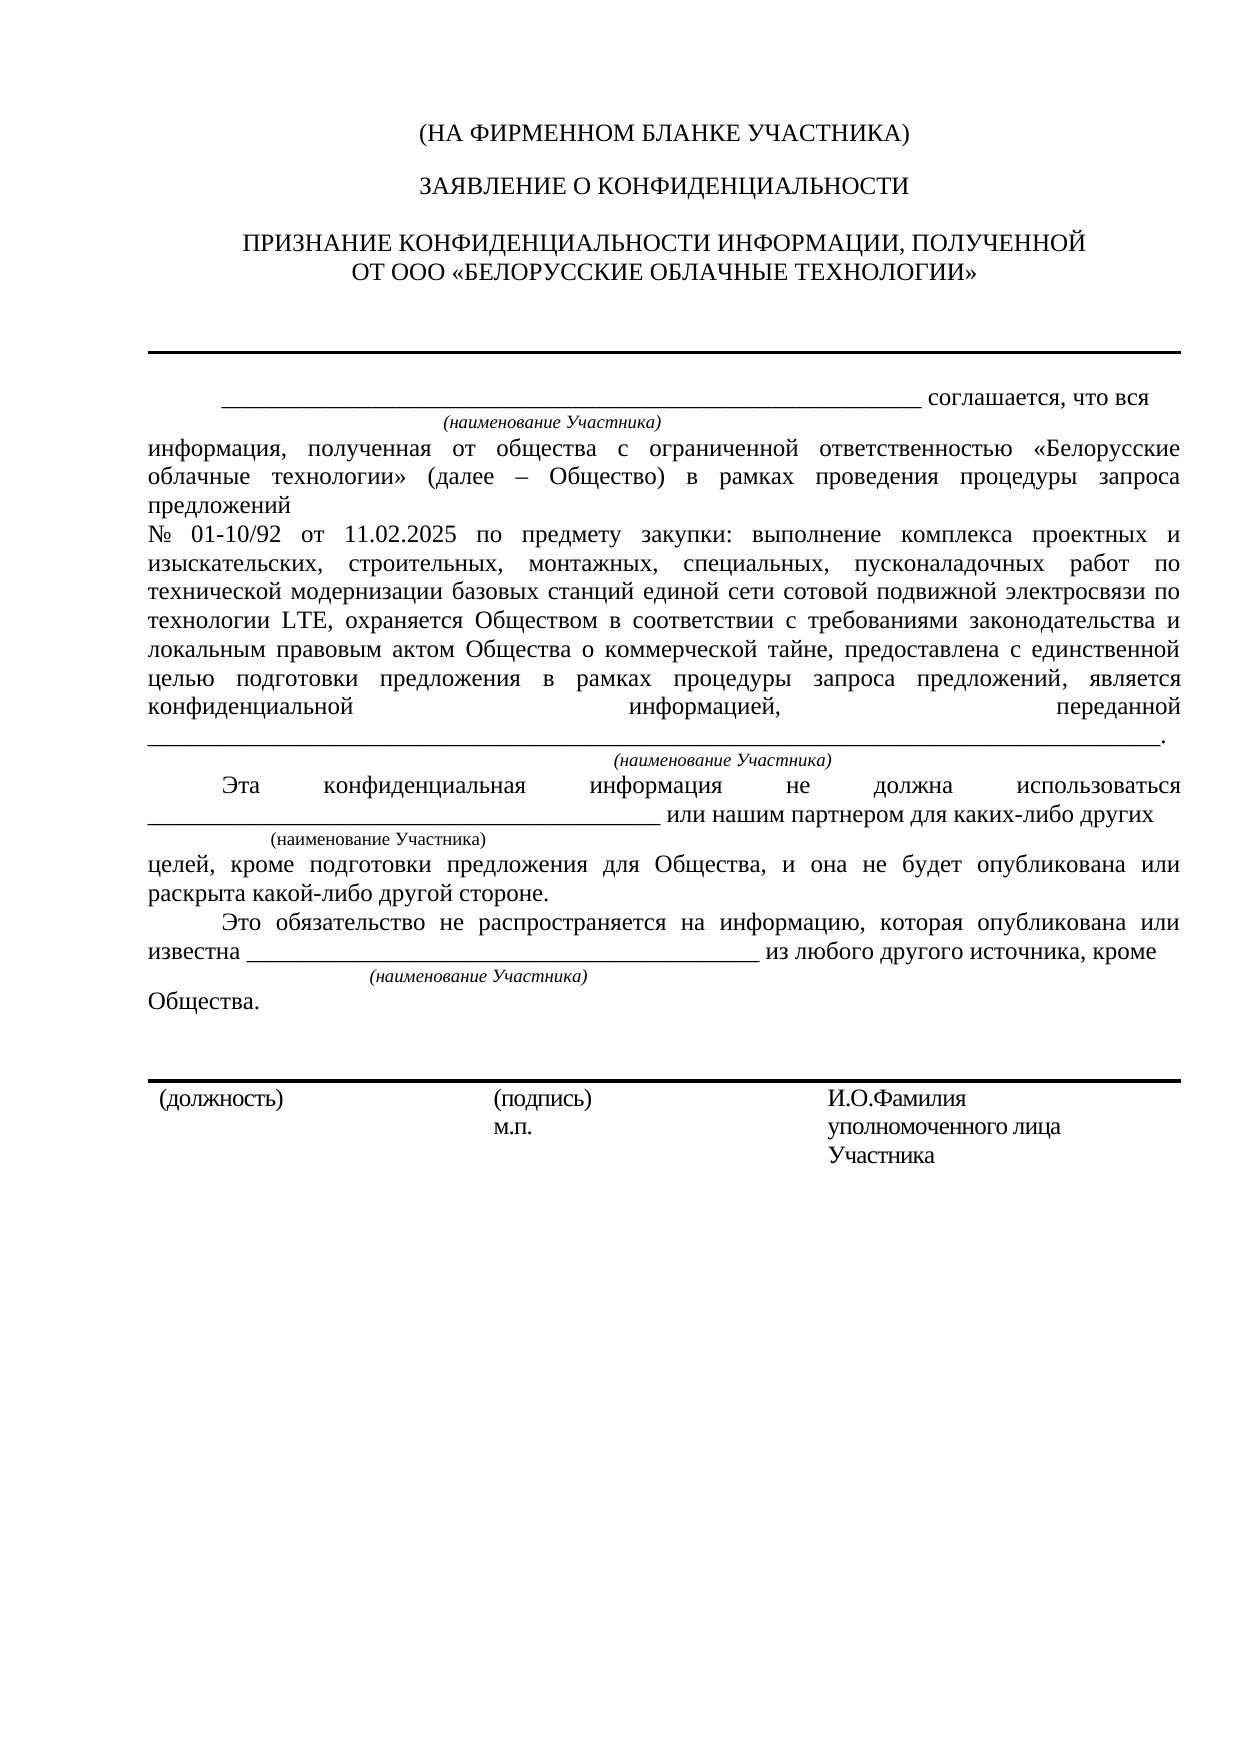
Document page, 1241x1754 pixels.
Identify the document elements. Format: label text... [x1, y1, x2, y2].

text ПРИЗНАНИЕ КОНФИДЕНЦИАЛЬНОСТИ ИНФОРМАЦИИ, ПОЛУЧЕННОЙ [148, 228, 1181, 257]
table_header (подпись) м.п. [482, 1083, 816, 1169]
text информация, полученная от общества с ограниченной ответственностью «Белорусские облачные технологии» (далее – Общество) в рамках проведения процедуры запроса предложений № 01-10/92 от 11.02.2025 по предмету закупки: выполнение комплекса проектных и изыскательских, строительных, монтажных, специальных, пусконаладочных работ по технической модернизации базовых станций единой сети сотовой подвижной электросвязи по технологии LTE, охраняется Обществом в соответствии с требованиями законодательства и локальным правовым актом Общества о коммерческой тайне, предоставлена с единственной целью подготовки предложения в рамках процедуры запроса предложений, является конфиденциальной информацией, переданной _________________________________________________________________________________. [148, 433, 1181, 749]
text ________________________________________________________ соглашается, что вся [148, 382, 1181, 411]
text ЗАЯВЛЕНИЕ О КОНФИДЕНЦИАЛЬНОСТИ [148, 171, 1181, 200]
text Эта конфиденциальная информация не должна использоваться _________________________________________ или нашим партнером для каких-либо других [148, 771, 1181, 828]
text (наименование Участника) [148, 749, 1181, 771]
text Общества. [148, 986, 1181, 1079]
table_header И.О.Фамилия уполномоченного лица Участника [816, 1083, 1151, 1169]
text целей, кроме подготовки предложения для Общества, и она не будет опубликована или раскрыта какой-либо другой стороне. [148, 849, 1181, 907]
table_header (должность) [148, 1083, 482, 1169]
text (наименование Участника) [148, 411, 1181, 433]
text (НА ФИРМЕННОМ БЛАНКЕ УЧАСТНИКА) [148, 118, 1181, 147]
text Это обязательство не распространяется на информацию, которая опубликована или известна _________________________________________ из любого другого источника, кроме [148, 907, 1181, 964]
text (наименование Участника) [148, 964, 1181, 986]
text ОТ ООО «Белорусские облачные технологии» [148, 257, 1181, 351]
text (наименование Участника) [148, 828, 1181, 849]
